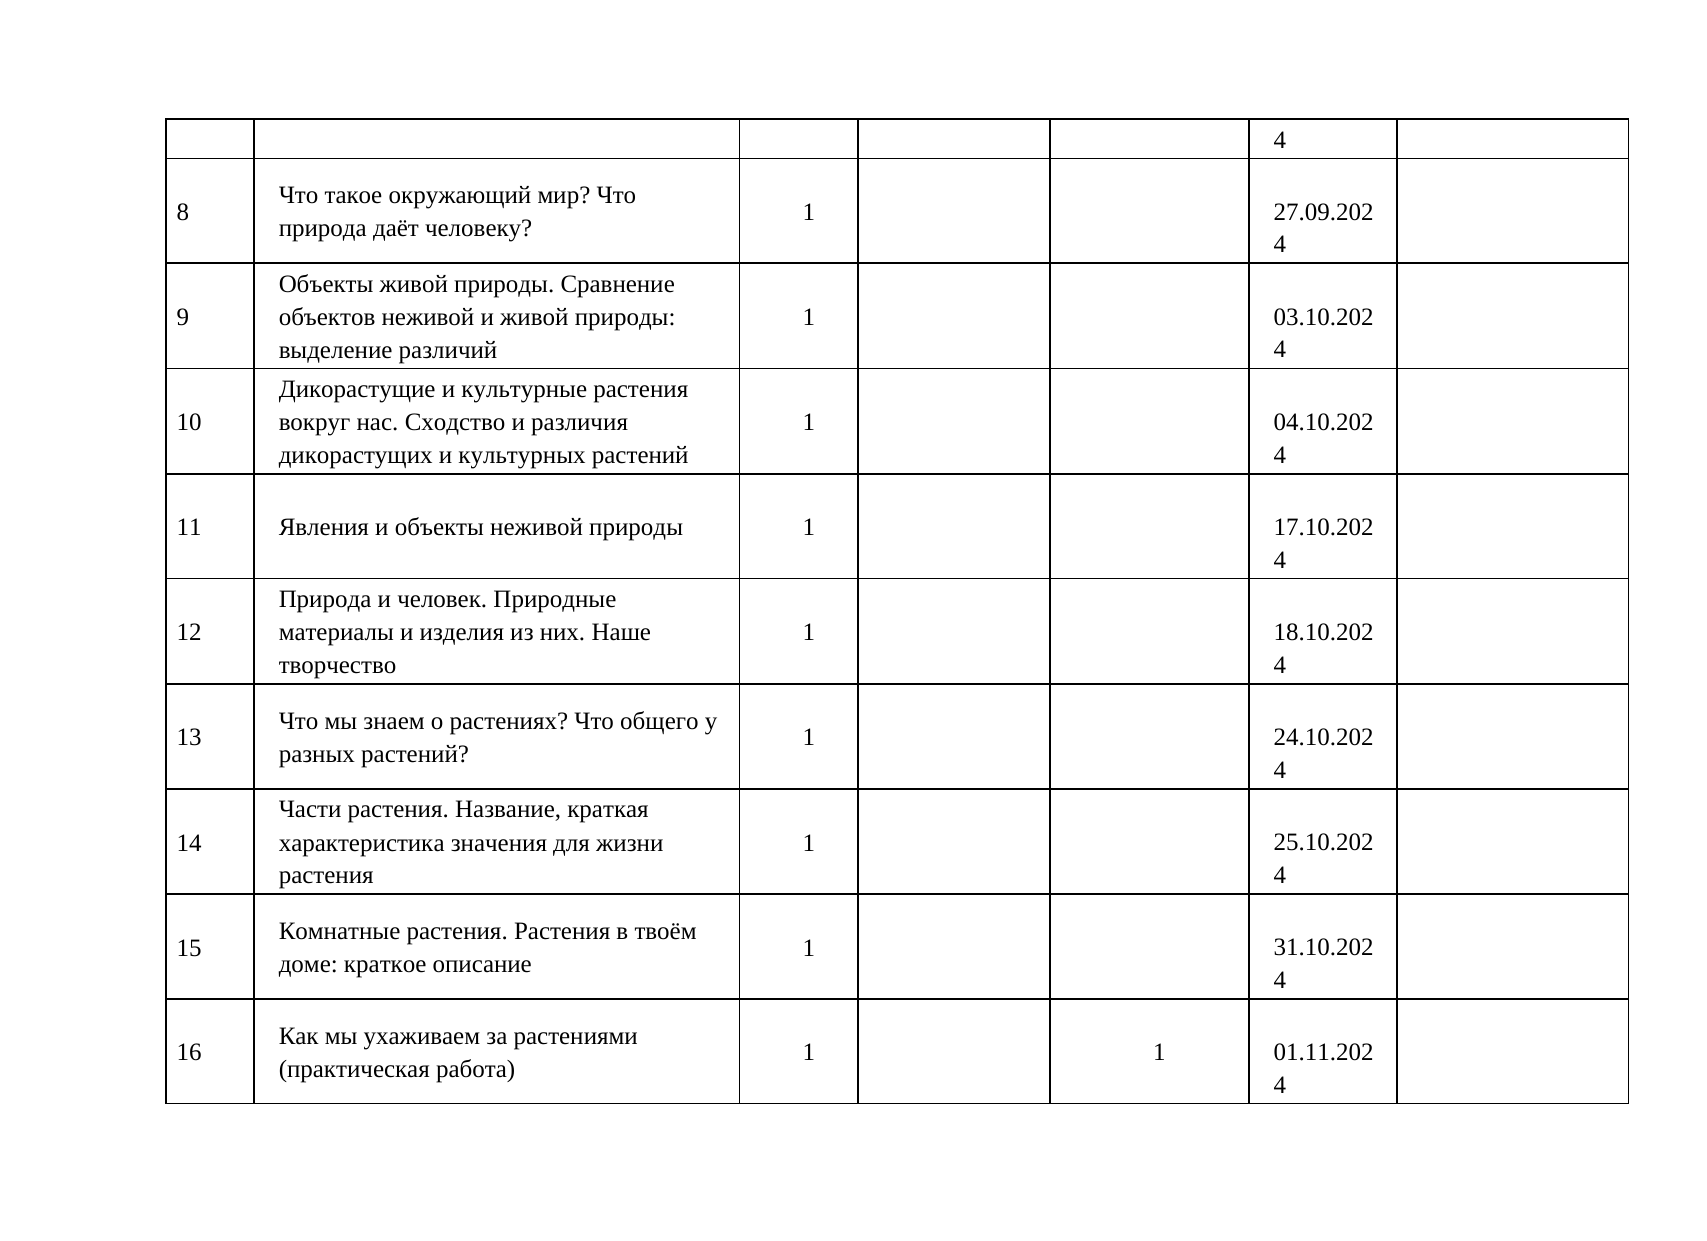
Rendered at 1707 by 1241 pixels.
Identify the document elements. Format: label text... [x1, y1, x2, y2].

table_cell 1 [740, 790, 857, 893]
table_cell Как мы ухаживаем за растениями (практическая работа) [255, 1000, 739, 1103]
table_cell [859, 895, 1049, 998]
table_cell 18.10.2024 [1250, 579, 1396, 683]
table_cell 1 [740, 895, 857, 998]
table_cell 14 [167, 790, 253, 893]
table_cell Природа и человек. Природные материалы и изделия из них. Наше творчество [255, 579, 739, 683]
table_cell 13 [167, 685, 253, 788]
table_cell [1051, 790, 1248, 893]
table_cell [1398, 159, 1628, 262]
table_cell 1 [740, 1000, 857, 1103]
table_cell 24.10.2024 [1250, 685, 1396, 788]
table_cell [1051, 895, 1248, 998]
table_cell 7 [167, 120, 253, 157]
table_cell [859, 159, 1049, 262]
table_cell [859, 475, 1049, 578]
table_cell 31.10.2024 [1250, 895, 1396, 998]
table_cell [859, 790, 1049, 893]
table_cell 25.10.2024 [1250, 790, 1396, 893]
table_cell [1051, 685, 1248, 788]
table_cell 01.11.2024 [1250, 1000, 1396, 1103]
table_cell [1398, 790, 1628, 893]
table_cell 1 [740, 159, 857, 262]
table_cell Явления и объекты неживой природы [255, 475, 739, 578]
table_cell [1398, 579, 1628, 683]
table_cell 27.09.2024 [1250, 159, 1396, 262]
table_cell Что мы знаем о растениях? Что общего у разных растений? [255, 685, 739, 788]
table_cell 1 [740, 685, 857, 788]
table_cell [1398, 369, 1628, 473]
table_cell 03.10.2024 [1250, 264, 1396, 368]
table_cell 17.10.2024 [1250, 475, 1396, 578]
table_cell 1 [740, 369, 857, 473]
table_cell 1 [740, 120, 857, 157]
table_cell [1398, 475, 1628, 578]
table_cell [1398, 895, 1628, 998]
table_cell [1051, 159, 1248, 262]
table_cell [859, 579, 1049, 683]
table_cell 1 [740, 475, 857, 578]
table_cell [859, 369, 1049, 473]
table_cell [859, 1000, 1049, 1103]
table_cell 04.10.2024 [1250, 369, 1396, 473]
table_cell 26.09.2024 [1250, 120, 1396, 157]
table_cell 15 [167, 895, 253, 998]
table_cell [1398, 120, 1628, 157]
table_cell [859, 685, 1049, 788]
table_cell 12 [167, 579, 253, 683]
table_cell [1051, 579, 1248, 683]
table_cell 1 [740, 579, 857, 683]
table_cell [1398, 264, 1628, 368]
table_cell Что такое окружающий мир? Что природа даёт человеку? [255, 159, 739, 262]
table_cell 1 [740, 264, 857, 368]
table_cell Комнатные растения. Растения в твоём доме: краткое описание [255, 895, 739, 998]
table_cell Объекты живой природы. Сравнение объектов неживой и живой природы: выделение различий [255, 264, 739, 368]
table_cell [1051, 120, 1248, 157]
table_cell [859, 264, 1049, 368]
table_cell 9 [167, 264, 253, 368]
table_cell [1051, 369, 1248, 473]
table_cell [859, 120, 1049, 157]
table_cell 8 [167, 159, 253, 262]
table_cell 1 [1051, 1000, 1248, 1103]
table_cell [1398, 685, 1628, 788]
table_cell 10 [167, 369, 253, 473]
table_cell Дикорастущие и культурные растения вокруг нас. Сходство и различия дикорастущих и культурных растений [255, 369, 739, 473]
table_cell [1051, 475, 1248, 578]
table_cell [1051, 264, 1248, 368]
table_cell 16 [167, 1000, 253, 1103]
table_cell 11 [167, 475, 253, 578]
table_cell [1398, 1000, 1628, 1103]
table_cell Части растения. Название, краткая характеристика значения для жизни растения [255, 790, 739, 893]
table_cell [255, 120, 739, 157]
